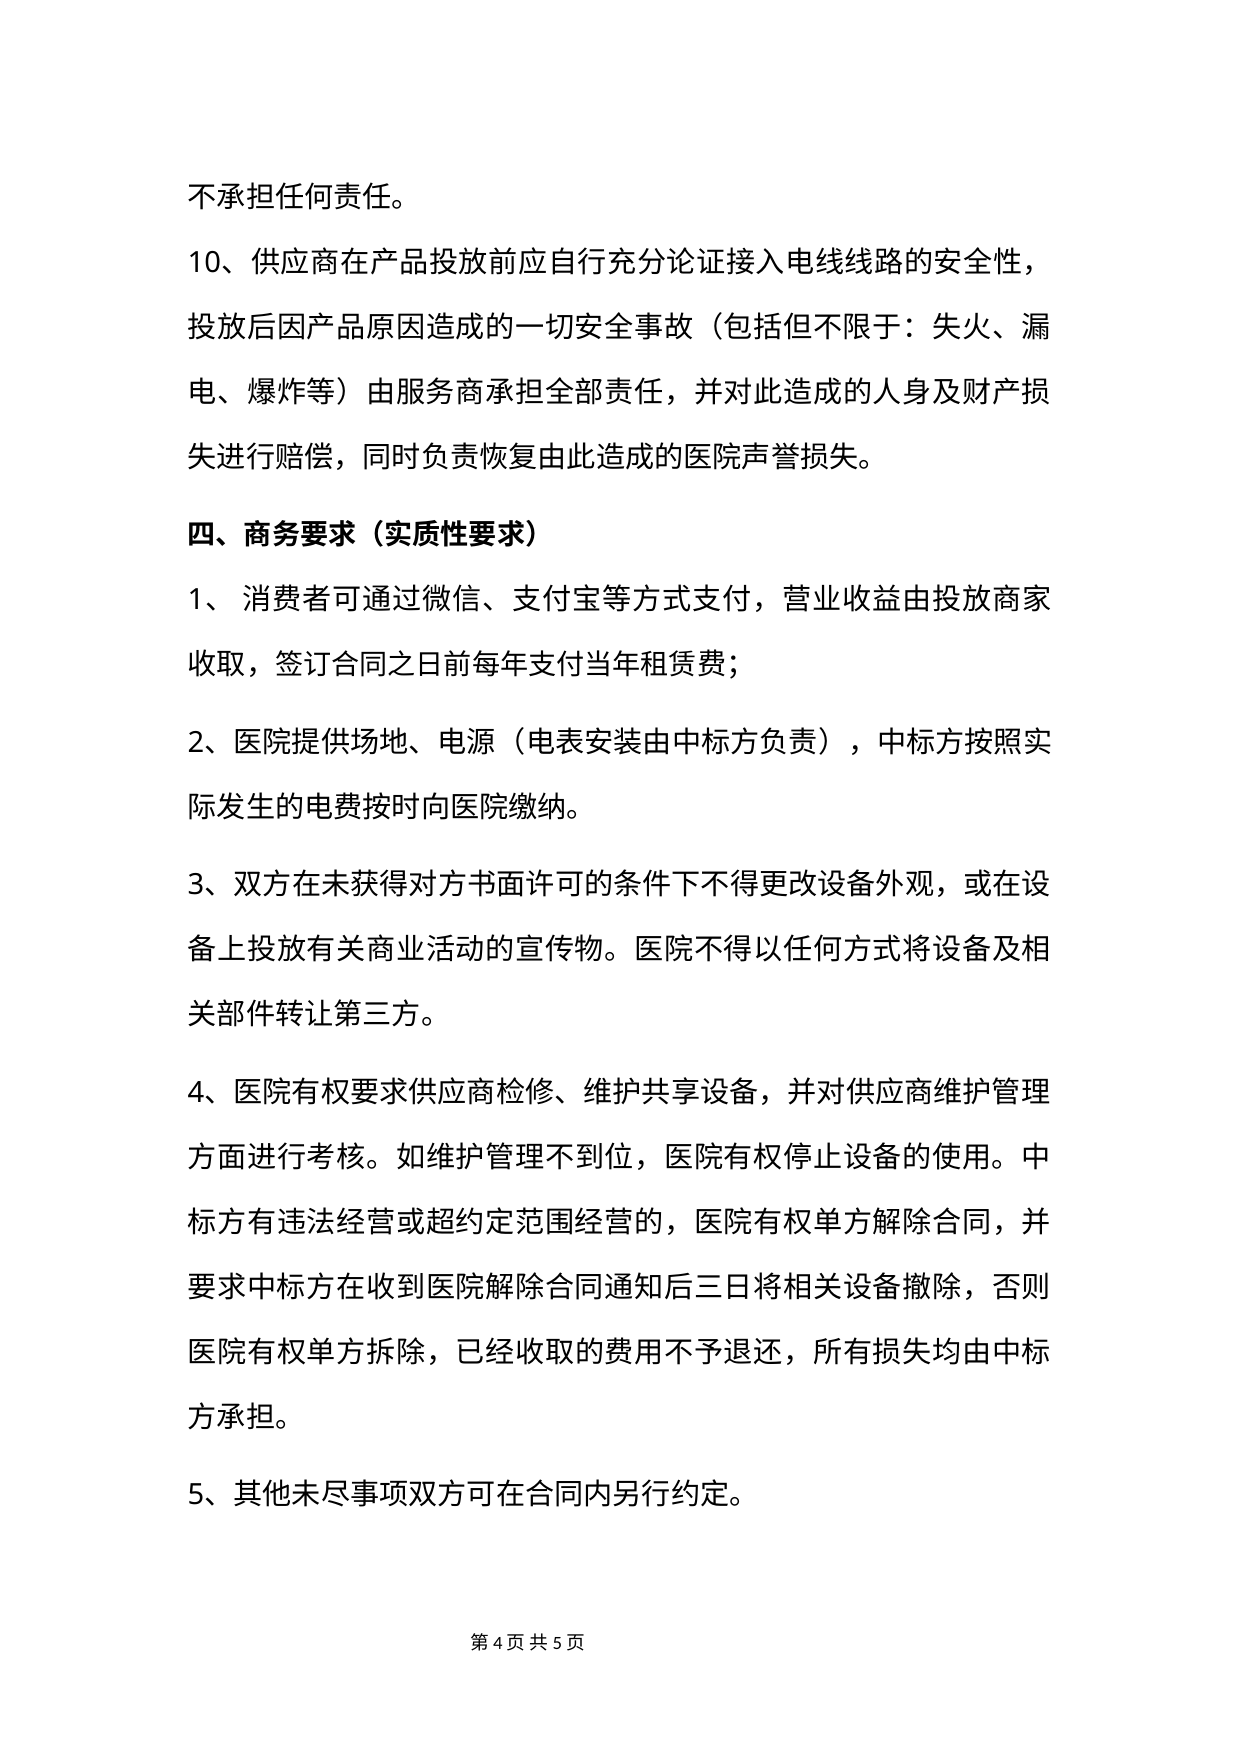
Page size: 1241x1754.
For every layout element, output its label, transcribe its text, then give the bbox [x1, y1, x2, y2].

list 四、商务要求（实质性要求） [187, 499, 1053, 564]
text 3、双方在未获得对方书面许可的条件下不得更改设备外观，或在设备上投放有关商业活动的宣传物。医院不得以任何方式将设备及相关部件转让第三方。 [187, 849, 1053, 1044]
text 10、供应商在产品投放前应自行充分论证接入电线线路的安全性，投放后因产品原因造成的一切安全事故（包括但不限于：失火、漏电、爆炸等）由服务商承担全部责任，并对此造成的人身及财产损失进行赔偿，同时负责恢复由此造成的医院声誉损失。 [187, 227, 1053, 487]
text 4、医院有权要求供应商检修、维护共享设备，并对供应商维护管理方面进行考核。如维护管理不到位，医院有权停止设备的使用。中标方有违法经营或超约定范围经营的，医院有权单方解除合同，并要求中标方在收到医院解除合同通知后三日将相关设备撤除，否则医院有权单方拆除，已经收取的费用不予退还，所有损失均由中标方承担。 [187, 1057, 1053, 1447]
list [187, 162, 1053, 227]
text 1、 消费者可通过微信、支付宝等方式支付，营业收益由投放商家收取，签订合同之日前每年支付当年租赁费； [187, 564, 1053, 694]
text 5、其他未尽事项双方可在合同内另行约定。 [187, 1459, 1053, 1524]
text 2、医院提供场地、电源（电表安装由中标方负责），中标方按照实际发生的电费按时向医院缴纳。 [187, 707, 1053, 837]
